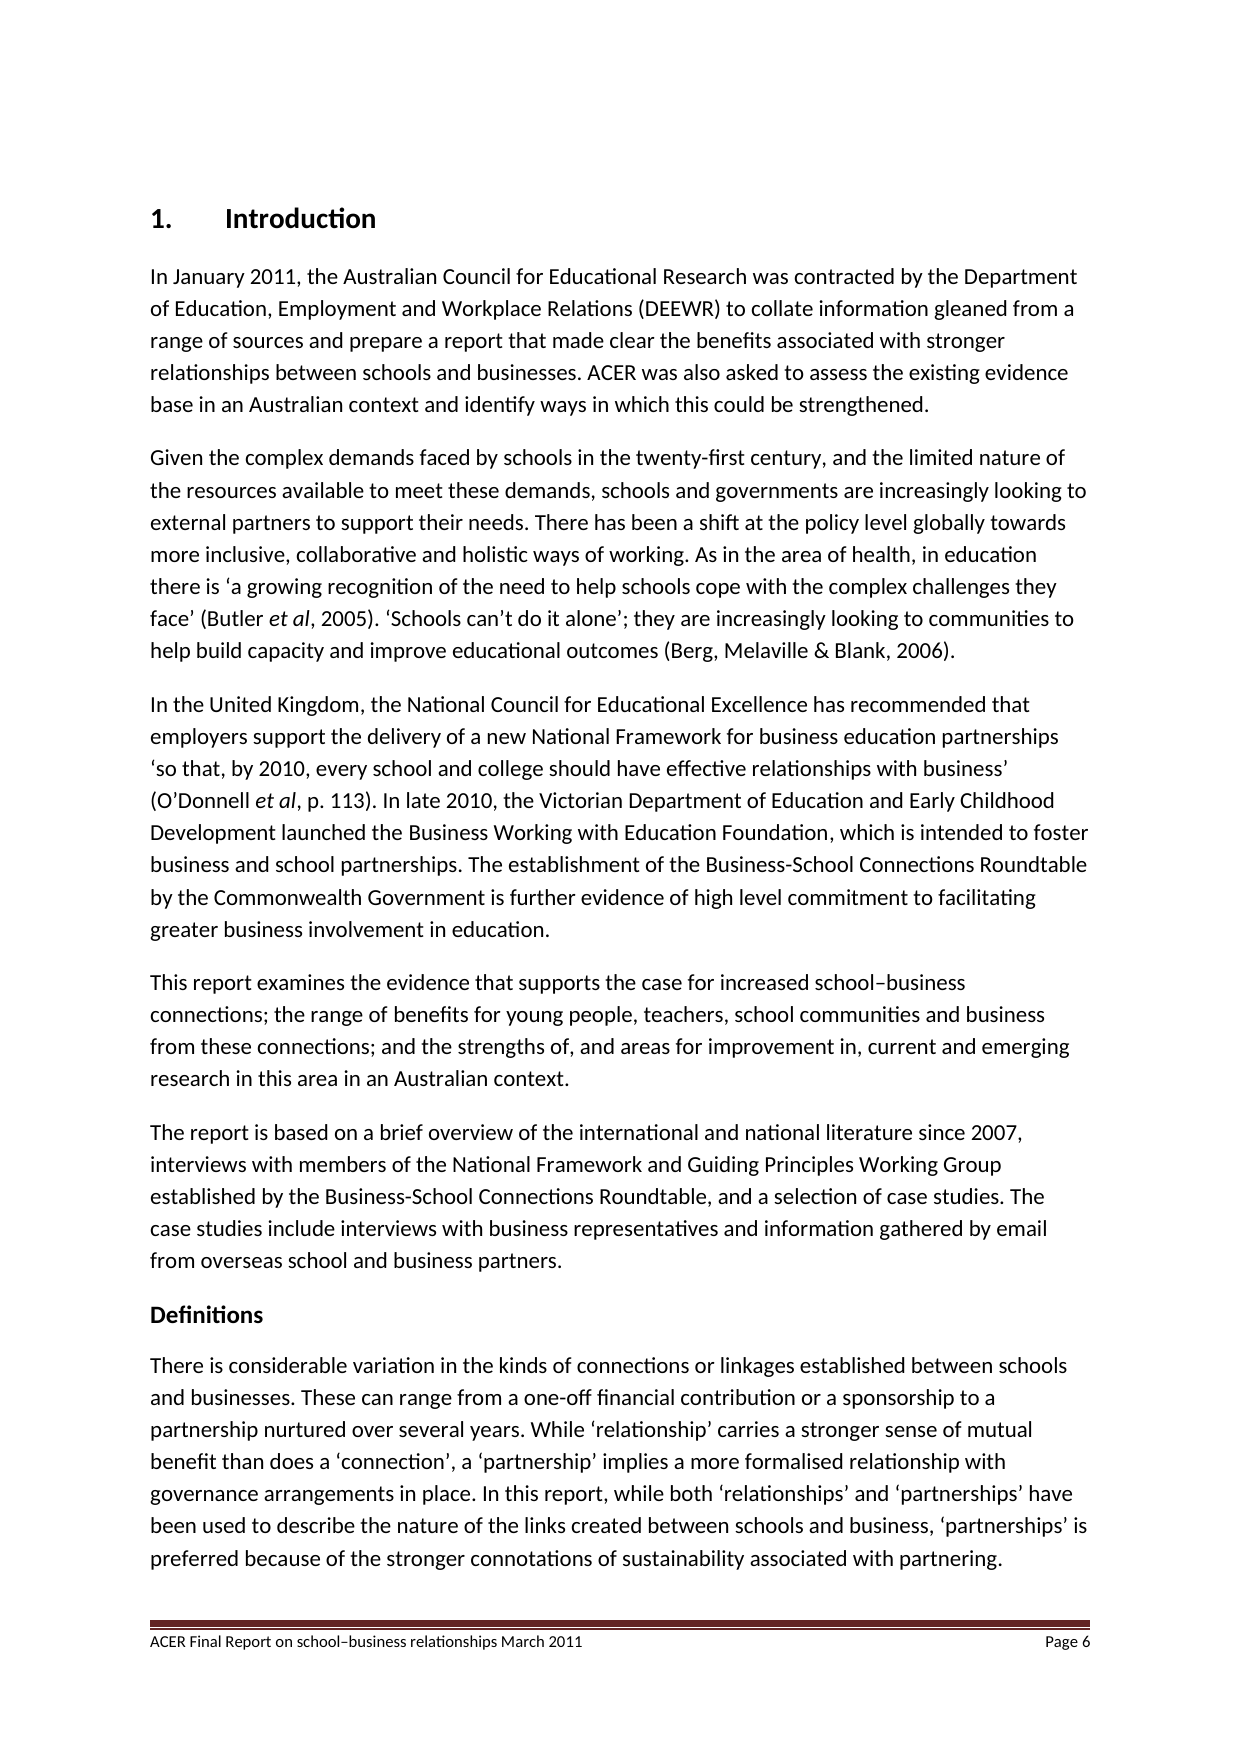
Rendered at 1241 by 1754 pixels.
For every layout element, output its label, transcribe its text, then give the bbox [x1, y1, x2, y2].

subtitle Definitions [150, 1299, 1090, 1330]
text In the United Kingdom, the National Council for Educational Excellence has recommended that employers support the delivery of a new National Framework for business education partnerships ‘so that, by 2010, every school and college should have effective relationships with business’ (O’Donnell et al, p. 113). In late 2010, the Victorian Department of Education and Early Childhood Development launched the Business Working with Education Foundation, which is intended to foster business and school partnerships. The establishment of the Business-School Connections Roundtable by the Commonwealth Government is further evidence of high level commitment to facilitating greater business involvement in education. [150, 690, 1090, 943]
subtitle Introduction [150, 200, 1090, 236]
text The report is based on a brief overview of the international and national literature since 2007, interviews with members of the National Framework and Guiding Principles Working Group established by the Business-School Connections Roundtable, and a selection of case studies. The case studies include interviews with business representatives and information gathered by email from overseas school and business partners. [150, 1118, 1090, 1274]
text In January 2011, the Australian Council for Educational Research was contracted by the Department of Education, Employment and Workplace Relations (DEEWR) to collate information gleaned from a range of sources and prepare a report that made clear the benefits associated with stronger relationships between schools and businesses. ACER was also asked to assess the existing evidence base in an Australian context and identify ways in which this could be strengthened. [150, 262, 1090, 418]
text There is considerable variation in the kinds of connections or linkages established between schools and businesses. These can range from a one-off financial contribution or a sponsorship to a partnership nurtured over several years. While ‘relationship’ carries a stronger sense of mutual benefit than does a ‘connection’, a ‘partnership’ implies a more formalised relationship with governance arrangements in place. In this report, while both ‘relationships’ and ‘partnerships’ have been used to describe the nature of the links created between schools and business, ‘partnerships’ is preferred because of the stronger connotations of sustainability associated with partnering. [150, 1351, 1090, 1572]
text Given the complex demands faced by schools in the twenty-first century, and the limited nature of the resources available to meet these demands, schools and governments are increasingly looking to external partners to support their needs. There has been a shift at the policy level globally towards more inclusive, collaborative and holistic ways of working. As in the area of health, in education there is ‘a growing recognition of the need to help schools cope with the complex challenges they face’ (Butler et al, 2005). ‘Schools can’t do it alone’; they are increasingly looking to communities to help build capacity and improve educational outcomes (Berg, Melaville & Blank, 2006). [150, 443, 1090, 665]
text This report examines the evidence that supports the case for increased school–business connections; the range of benefits for young people, teachers, school communities and business from these connections; and the strengths of, and areas for improvement in, current and emerging research in this area in an Australian context. [150, 968, 1090, 1093]
